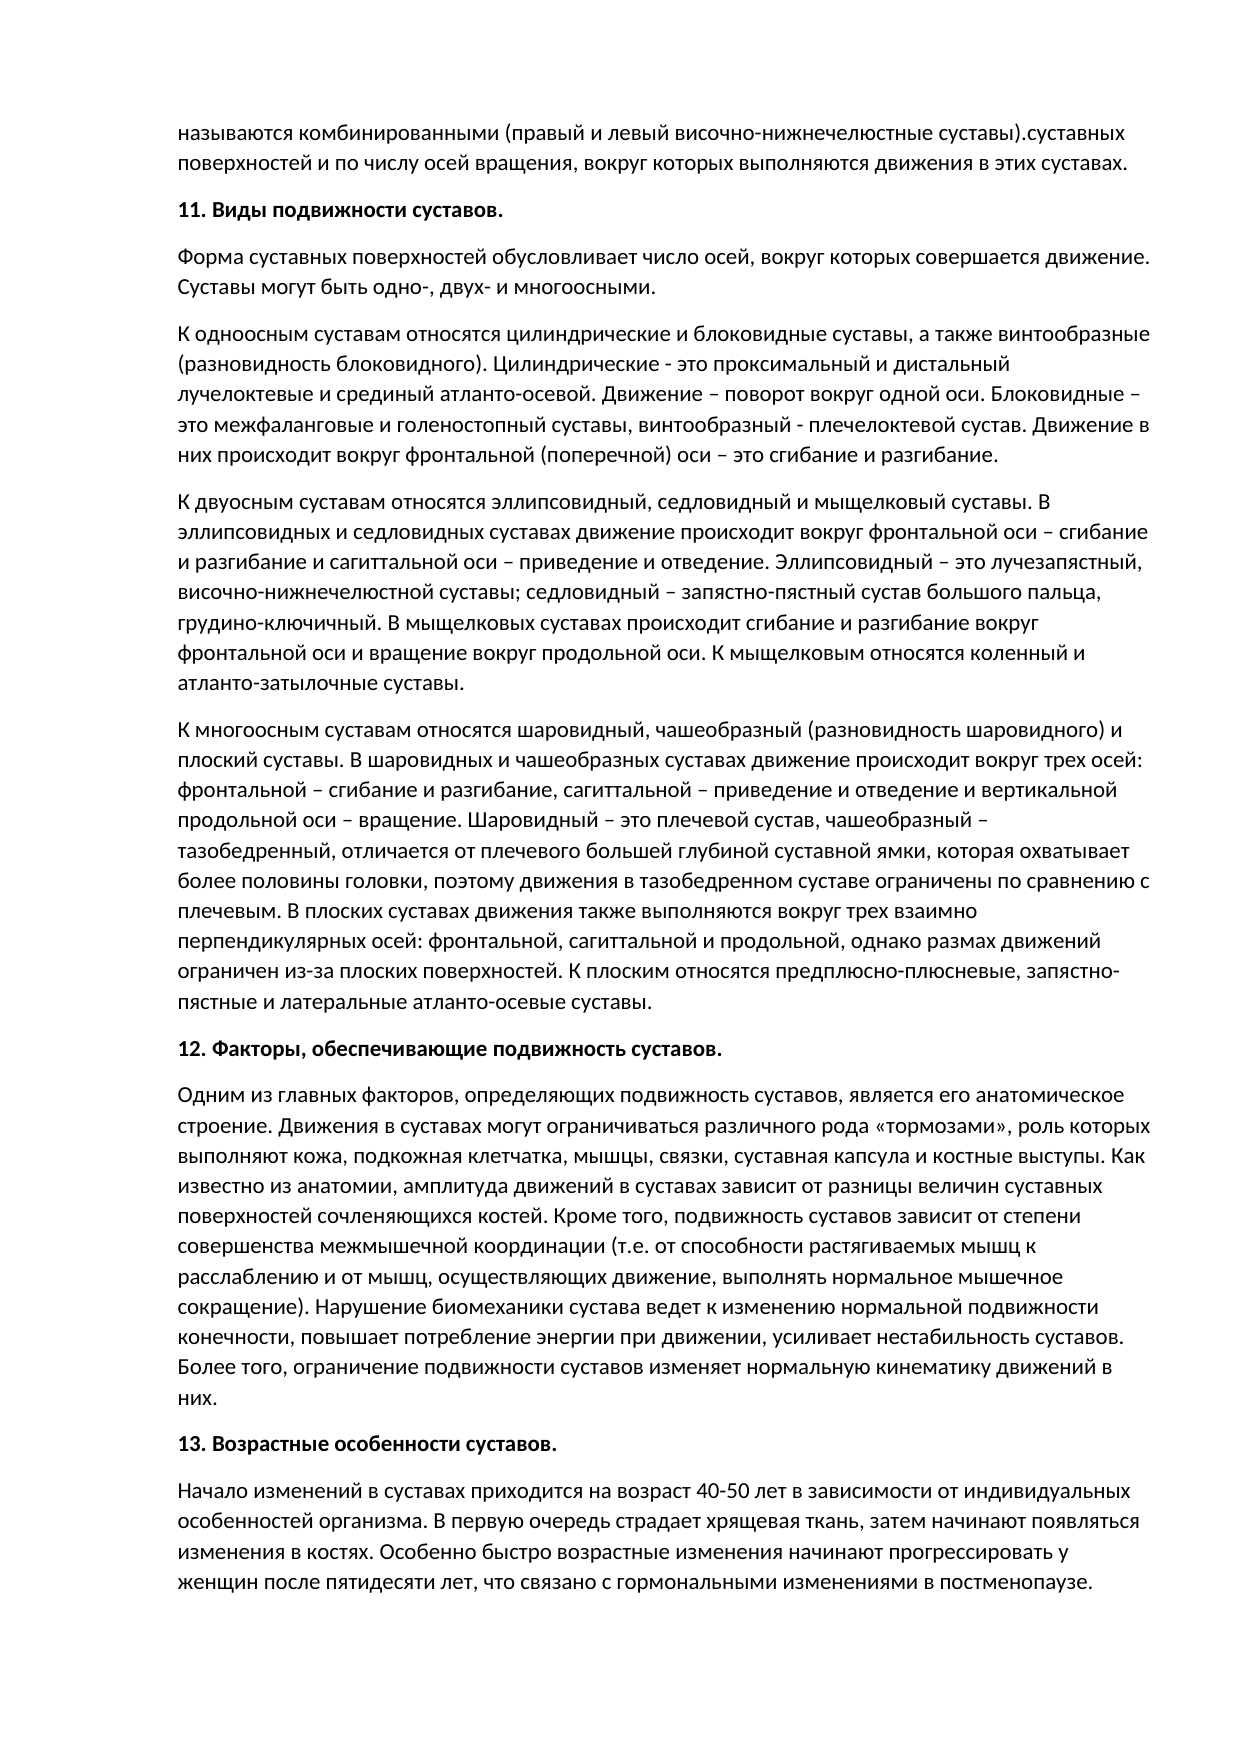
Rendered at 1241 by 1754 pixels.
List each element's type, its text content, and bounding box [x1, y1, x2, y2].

text К одноосным суставам относятся цилиндрические и блоковидные суставы, а также винтообразные (разновидность блоковидного). Цилиндрические - это проксимальный и дистальный лучелоктевые и срединый атланто-осевой. Движение – поворот вокруг одной оси. Блоковидные – это межфаланговые и голеностопный суставы, винтообразный - плечелоктевой сустав. Движение в них происходит вокруг фронтальной (поперечной) оси – это сгибание и разгибание. [177, 319, 1152, 468]
text Одним из главных факторов, определяющих подвижность суставов, является его анатомическое строение. Движения в суставах могут ограничиваться различного рода «тормозами», роль которых выполняют кожа, подкожная клетчатка, мышцы, связки, суставная капсула и костные выступы. Как известно из анатомии, амплитуда движений в суставах зависит от разницы величин суставных поверхностей сочленяющихся костей. Кроме того, подвижность суставов зависит от степени совершенства межмышечной координации (т.е. от способности растягиваемых мышц к расслаблению и от мышц, осуществляющих движение, выполнять нормальное мышечное сокращение). Нарушение биомеханики сустава ведет к изменению нормальной подвижности конечности, повышает потребление энергии при движении, усиливает нестабильность суставов. Более того, ограничение подвижности суставов изменяет нормальную кинематику движений в них. [177, 1081, 1152, 1411]
text Начало изменений в суставах приходится на возраст 40-50 лет в зависимости от индивидуальных особенностей организма. В первую очередь страдает хрящевая ткань, затем начинают появляться изменения в костях. Особенно быстро возрастные изменения начинают прогрессировать у женщин после пятидесяти лет, что связано с гормональными изменениями в постменопаузе. [177, 1476, 1152, 1595]
text К двуосным суставам относятся эллипсовидный, седловидный и мыщелковый суставы. В эллипсовидных и седловидных суставах движение происходит вокруг фронтальной оси – сгибание и разгибание и сагиттальной оси – приведение и отведение. Эллипсовидный – это лучезапястный, височно-нижнечелюстной суставы; седловидный – запястно-пястный сустав большого пальца, грудино-ключичный. В мыщелковых суставах происходит сгибание и разгибание вокруг фронтальной оси и вращение вокруг продольной оси. К мыщелковым относятся коленный и атланто-затылочные суставы. [177, 487, 1152, 696]
text 12. Факторы, обеспечивающие подвижность суставов. [177, 1034, 1152, 1062]
text 13. Возрастные особенности суставов. [177, 1429, 1152, 1458]
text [177, 118, 1152, 176]
text К многоосным суставам относятся шаровидный, чашеобразный (разновидность шаровидного) и плоский суставы. В шаровидных и чашеобразных суставах движение происходит вокруг трех осей: фронтальной – сгибание и разгибание, сагиттальной – приведение и отведение и вертикальной продольной оси – вращение. Шаровидный – это плечевой сустав, чашеобразный – тазобедренный, отличается от плечевого большей глубиной суставной ямки, которая охватывает более половины головки, поэтому движения в тазобедренном суставе ограничены по сравнению с плечевым. В плоских суставах движения также выполняются вокруг трех взаимно перпендикулярных осей: фронтальной, сагиттальной и продольной, однако размах движений ограничен из-за плоских поверхностей. К плоским относятся предплюсно-плюсневые, запястно-пястные и латеральные атланто-осевые суставы. [177, 715, 1152, 1015]
text 11. Виды подвижности суставов. [177, 195, 1152, 223]
text Форма суставных поверхностей обусловливает число осей, вокруг которых совершается движение. Суставы могут быть одно-, двух- и многоосными. [177, 242, 1152, 300]
